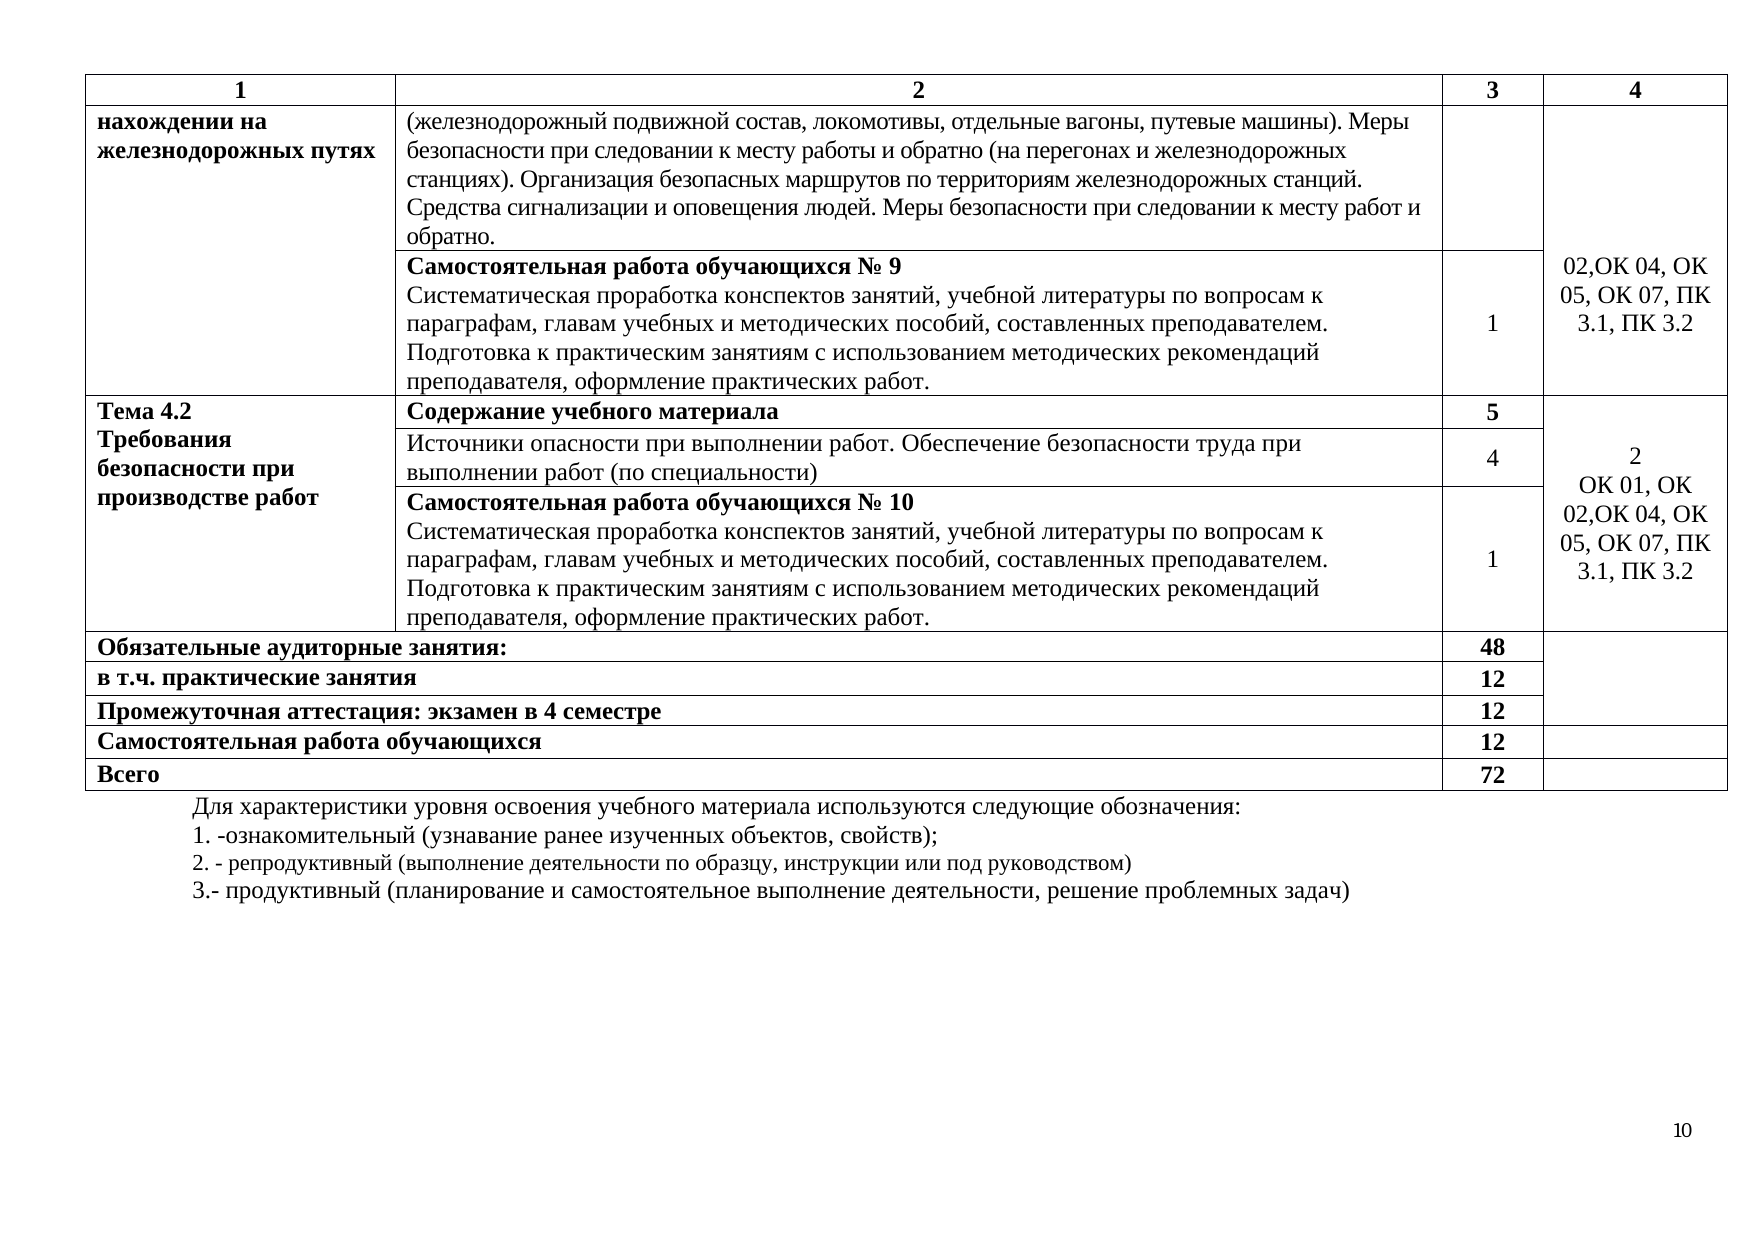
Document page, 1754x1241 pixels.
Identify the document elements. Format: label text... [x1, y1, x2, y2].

table_cell 1 [1443, 251, 1543, 395]
table_cell 2 ОК 01, ОК 02,ОК 04, ОК 05, ОК 07, ПК 3.1, ПК 3.2 [1544, 396, 1727, 631]
table_cell 12 [1443, 662, 1543, 695]
table_cell [1544, 632, 1727, 725]
text Для характеристики уровня освоения учебного материала используются следующие обозначения: [118, 791, 1692, 820]
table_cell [396, 106, 1442, 250]
table_cell [1544, 759, 1727, 790]
table_cell Самостоятельная работа обучающихся № 9 Систематическая проработка конспектов занятий, учебной литературы по вопросам к параграфам, главам учебных и методических пособий, составленных преподавателем. Подготовка к практическим занятиям с использованием методических рекомендаций преподавателя, оформление практических работ. [396, 251, 1442, 395]
table_cell Промежуточная аттестация: экзамен в 4 семестре [86, 696, 1442, 725]
table_cell в т.ч. практические занятия [86, 662, 1442, 695]
table_cell Самостоятельная работа обучающихся № 10 Систематическая проработка конспектов занятий, учебной литературы по вопросам к параграфам, главам учебных и методических пособий, составленных преподавателем. Подготовка к практическим занятиям с использованием методических рекомендаций преподавателя, оформление практических работ. [396, 487, 1442, 631]
table_header 1 [86, 75, 395, 105]
table_cell 5 [1443, 396, 1543, 427]
table_cell 4 [1443, 106, 1543, 250]
table_cell Всего [86, 759, 1442, 790]
table_cell 12 [1443, 726, 1543, 758]
text 3.- продуктивный (планирование и самостоятельное выполнение деятельности, решение проблемных задач) [118, 875, 1692, 904]
table_cell Содержание учебного материала [396, 396, 1442, 427]
table_header 3 [1443, 75, 1543, 105]
table_cell Самостоятельная работа обучающихся [86, 726, 1442, 758]
table_header 4 [1544, 75, 1727, 105]
table_cell 12 [1443, 696, 1543, 725]
table_cell Обязательные аудиторные занятия: [86, 632, 1442, 661]
table_cell 72 [1443, 759, 1543, 790]
table_cell Источники опасности при выполнении работ. Обеспечение безопасности труда при выполнении работ (по специальности) [396, 429, 1442, 486]
table_cell 48 [1443, 632, 1543, 661]
table_cell Тема 4.2 Требования безопасности при производстве работ [86, 396, 395, 631]
text 2. - репродуктивный (выполнение деятельности по образцу, инструкции или под руководством) [118, 849, 1692, 875]
table_cell 4 [1443, 429, 1543, 486]
table_cell [1544, 726, 1727, 758]
table_cell 1 [1443, 487, 1543, 631]
table_header 2 [396, 75, 1442, 105]
text 1. -ознакомительный (узнавание ранее изученных объектов, свойств); [118, 820, 1692, 849]
